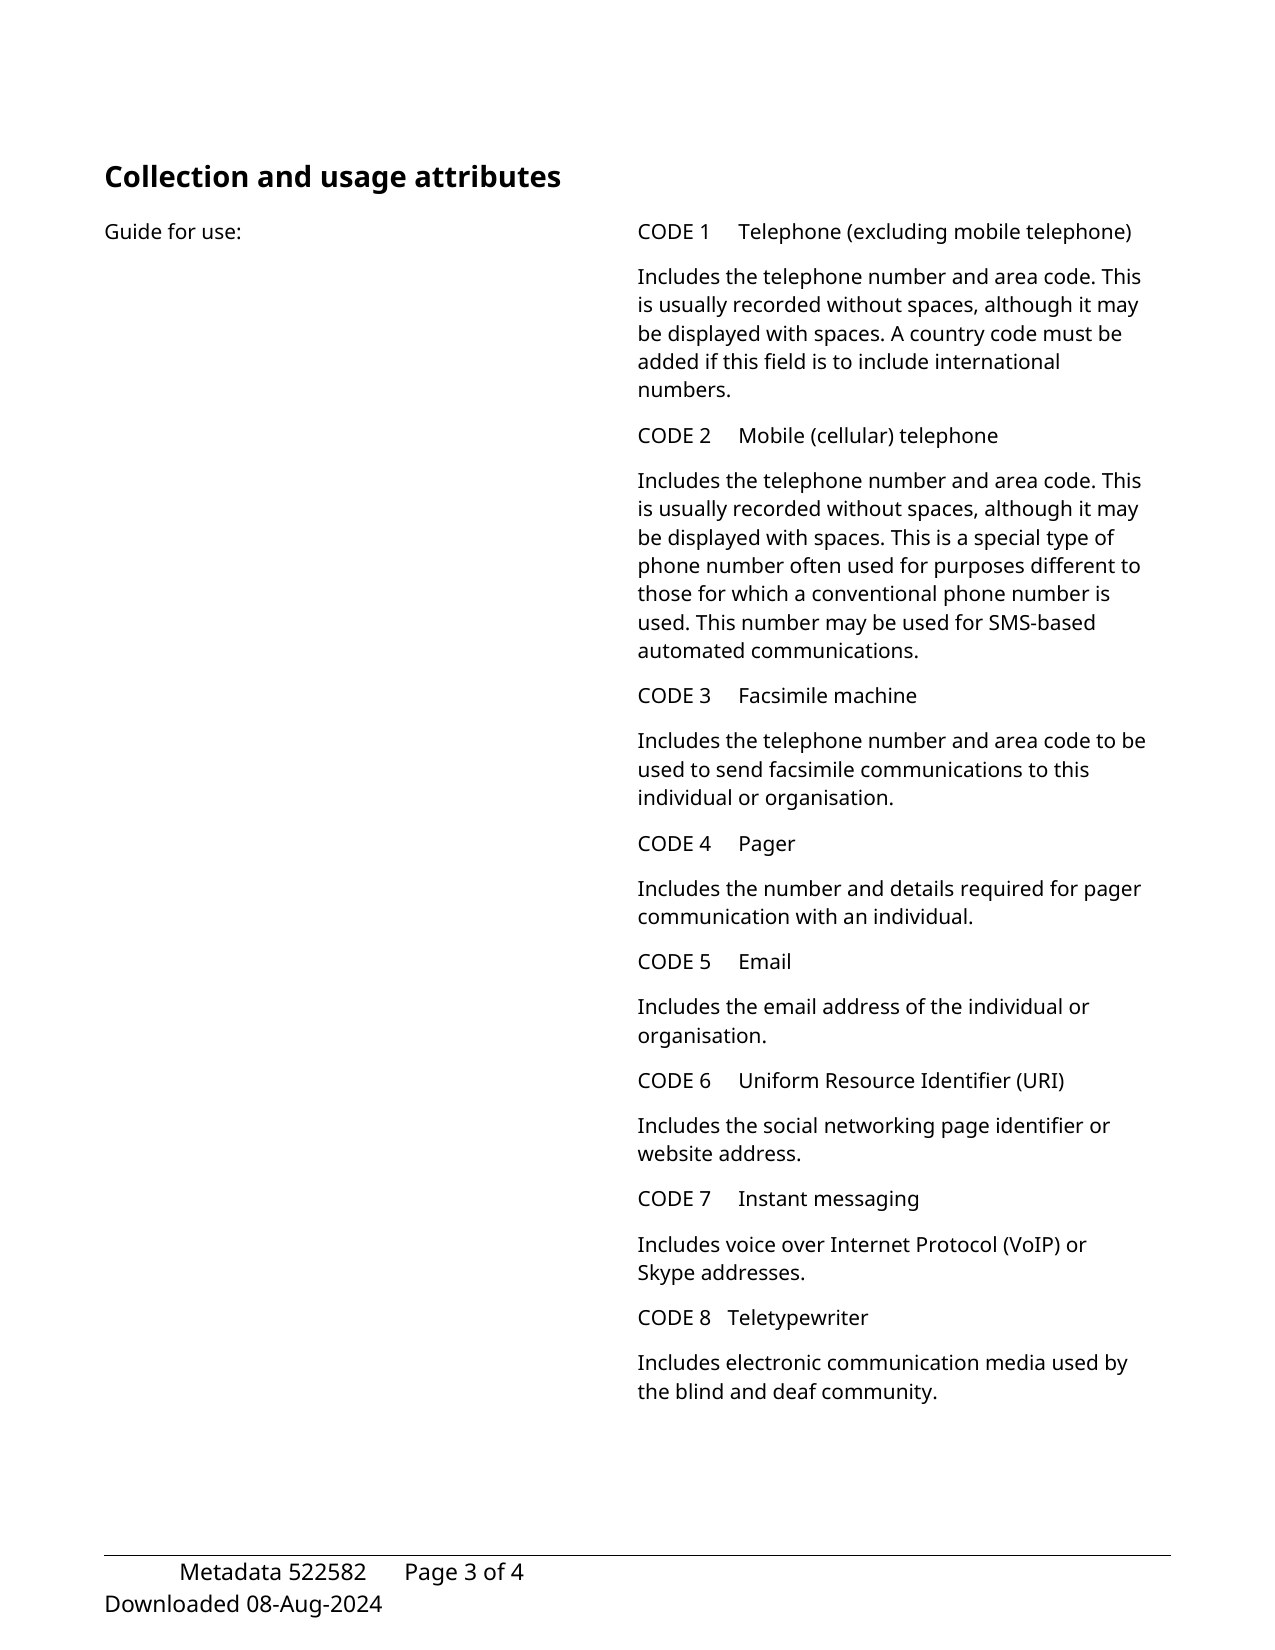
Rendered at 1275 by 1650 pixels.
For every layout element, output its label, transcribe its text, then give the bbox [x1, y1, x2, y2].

table_cell CODE 1 Telephone (excluding mobile telephone) Includes the telephone number and area code. This is usually recorded without spaces, although it may be displayed with spaces. A country code must be added if this field is to include international numbers. CODE 2 Mobile (cellular) telephone Includes the telephone number and area code. This is usually recorded without spaces, although it may be displayed with spaces. This is a special type of phone number often used for purposes different to those for which a conventional phone number is used. This number may be used for SMS-based automated communications. CODE 3 Facsimile machine Includes the telephone number and area code to be used to send facsimile communications to this individual or organisation. CODE 4 Pager Includes the number and details required for pager communication with an individual. CODE 5 Email Includes the email address of the individual or organisation. CODE 6 Uniform Resource Identifier (URI) Includes the social networking page identifier or website address. CODE 7 Instant messaging Includes voice over Internet Protocol (VoIP) or Skype addresses. CODE 8 Teletypewriter Includes electronic communication media used by the blind and deaf community. [626, 206, 1159, 1416]
table_cell Guide for use: [93, 206, 626, 1416]
table_header Collection and usage attributes [93, 110, 1159, 206]
